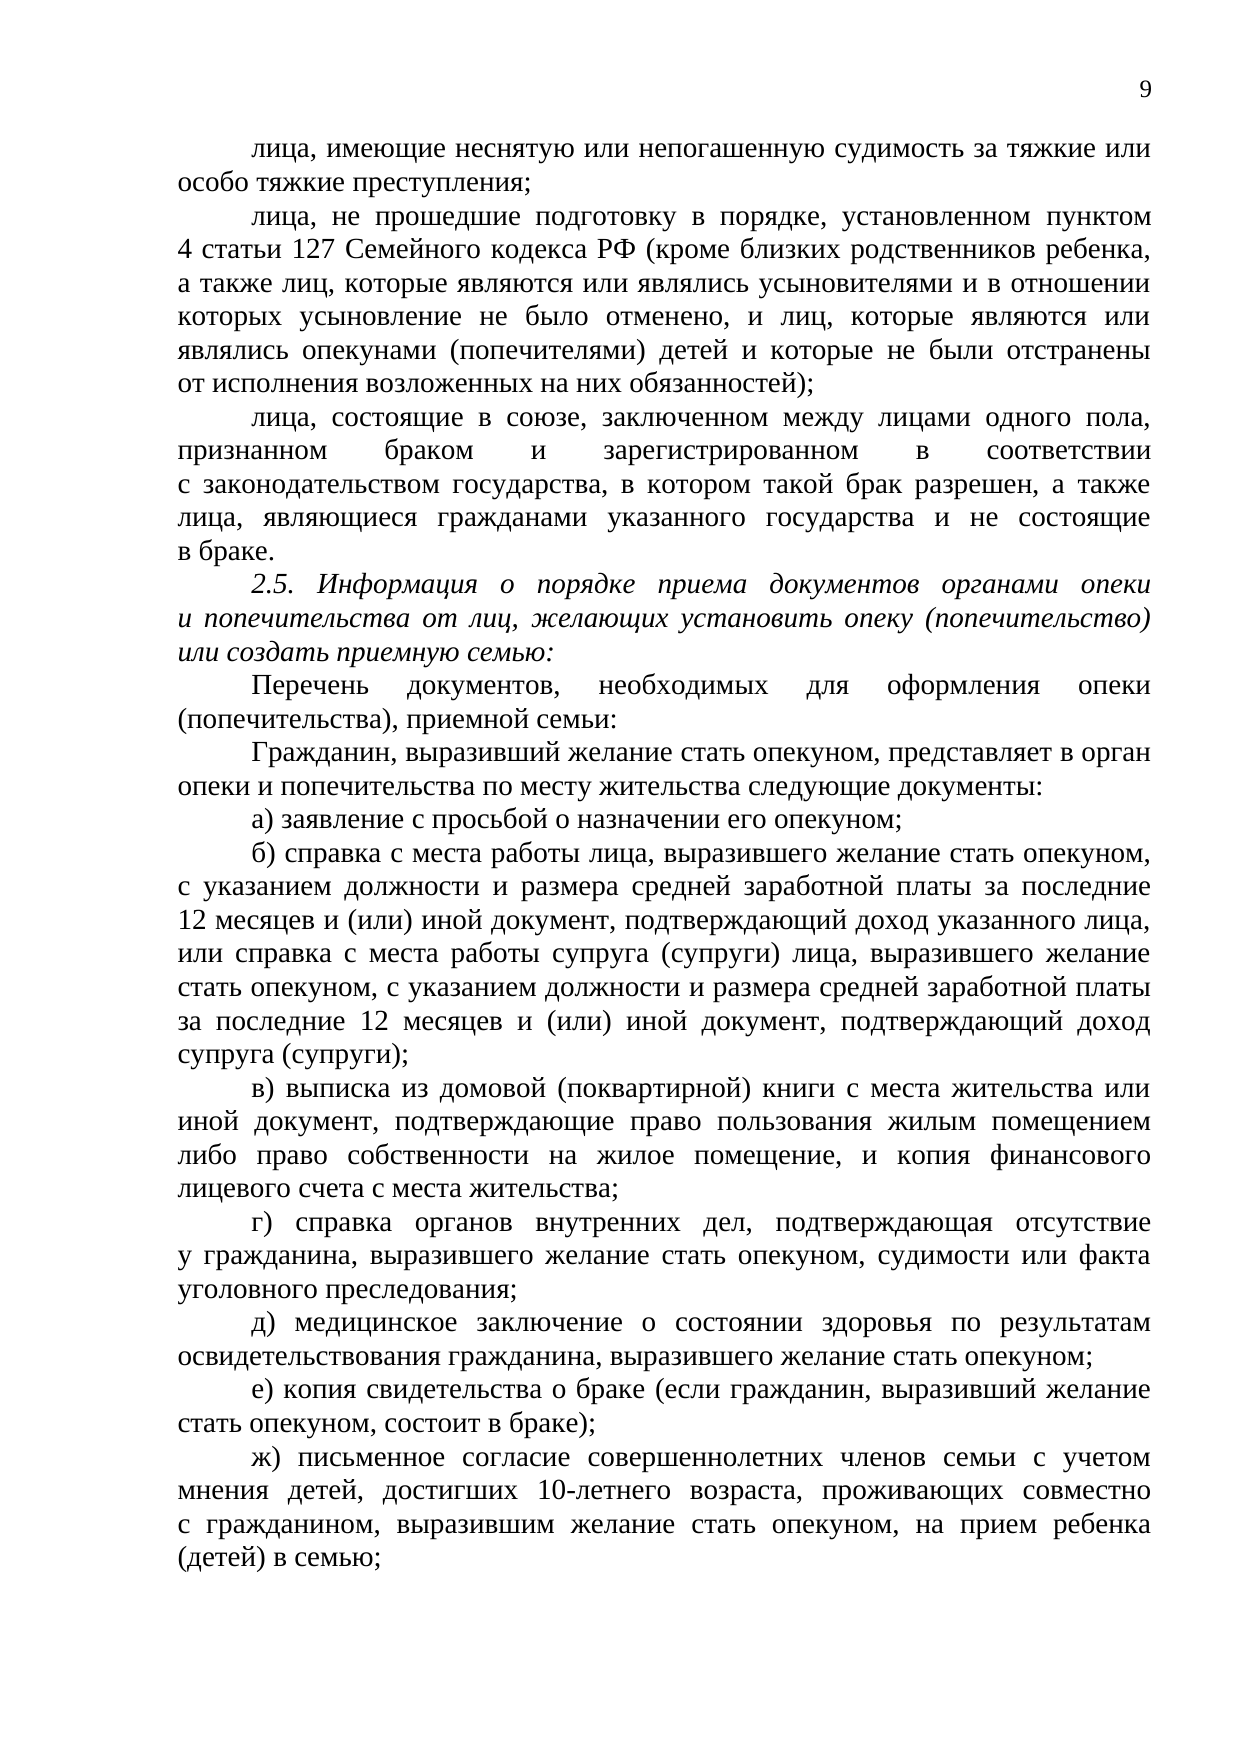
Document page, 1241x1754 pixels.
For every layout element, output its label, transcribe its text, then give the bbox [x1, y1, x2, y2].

text е) копия свидетельства о браке (если гражданин, выразивший желание стать опекуном, состоит в браке); [177, 1372, 1152, 1439]
text лица, состоящие в союзе, заключенном между лицами одного пола, признанном браком и зарегистрированном в соответствии с законодательством государства, в котором такой брак разрешен, а также лица, являющиеся гражданами указанного государства и не состоящие в браке. [177, 399, 1152, 567]
text Гражданин, выразивший желание стать опекуном, представляет в орган опеки и попечительства по месту жительства следующие документы: [177, 734, 1152, 801]
text б) справка с места работы лица, выразившего желание стать опекуном, с указанием должности и размера средней заработной платы за последние 12 месяцев и (или) иной документ, подтверждающий доход указанного лица, или справка с места работы супруга (супруги) лица, выразившего желание стать опекуном, с указанием должности и размера средней заработной платы за последние 12 месяцев и (или) иной документ, подтверждающий доход супруга (супруги); [177, 835, 1152, 1070]
text в) выписка из домовой (поквартирной) книги с места жительства или иной документ, подтверждающие право пользования жилым помещением либо право собственности на жилое помещение, и копия финансового лицевого счета с места жительства; [177, 1070, 1152, 1204]
text г) справка органов внутренних дел, подтверждающая отсутствие у гражданина, выразившего желание стать опекуном, судимости или факта уголовного преследования; [177, 1204, 1152, 1304]
text 2.5. Информация о порядке приема документов органами опеки и попечительства от лиц, желающих установить опеку (попечительство) или создать приемную семью: [177, 567, 1152, 667]
text ж) письменное согласие совершеннолетних членов семьи с учетом мнения детей, достигших 10-летнего возраста, проживающих совместно с гражданином, выразившим желание стать опекуном, на прием ребенка (детей) в семью; [177, 1439, 1152, 1573]
text лица, не прошедшие подготовку в порядке, установленном пунктом 4 статьи 127 Семейного кодекса РФ (кроме близких родственников ребенка, а также лиц, которые являются или являлись усыновителями и в отношении которых усыновление не было отменено, и лиц, которые являются или являлись опекунами (попечителями) детей и которые не были отстранены от исполнения возложенных на них обязанностей); [177, 198, 1152, 399]
text д) медицинское заключение о состоянии здоровья по результатам освидетельствования гражданина, выразившего желание стать опекуном; [177, 1304, 1152, 1372]
text а) заявление с просьбой о назначении его опекуном; [222, 801, 1152, 835]
text лица, имеющие неснятую или непогашенную судимость за тяжкие или особо тяжкие преступления; [177, 131, 1152, 198]
text Перечень документов, необходимых для оформления опеки (попечительства), приемной семьи: [177, 667, 1152, 734]
